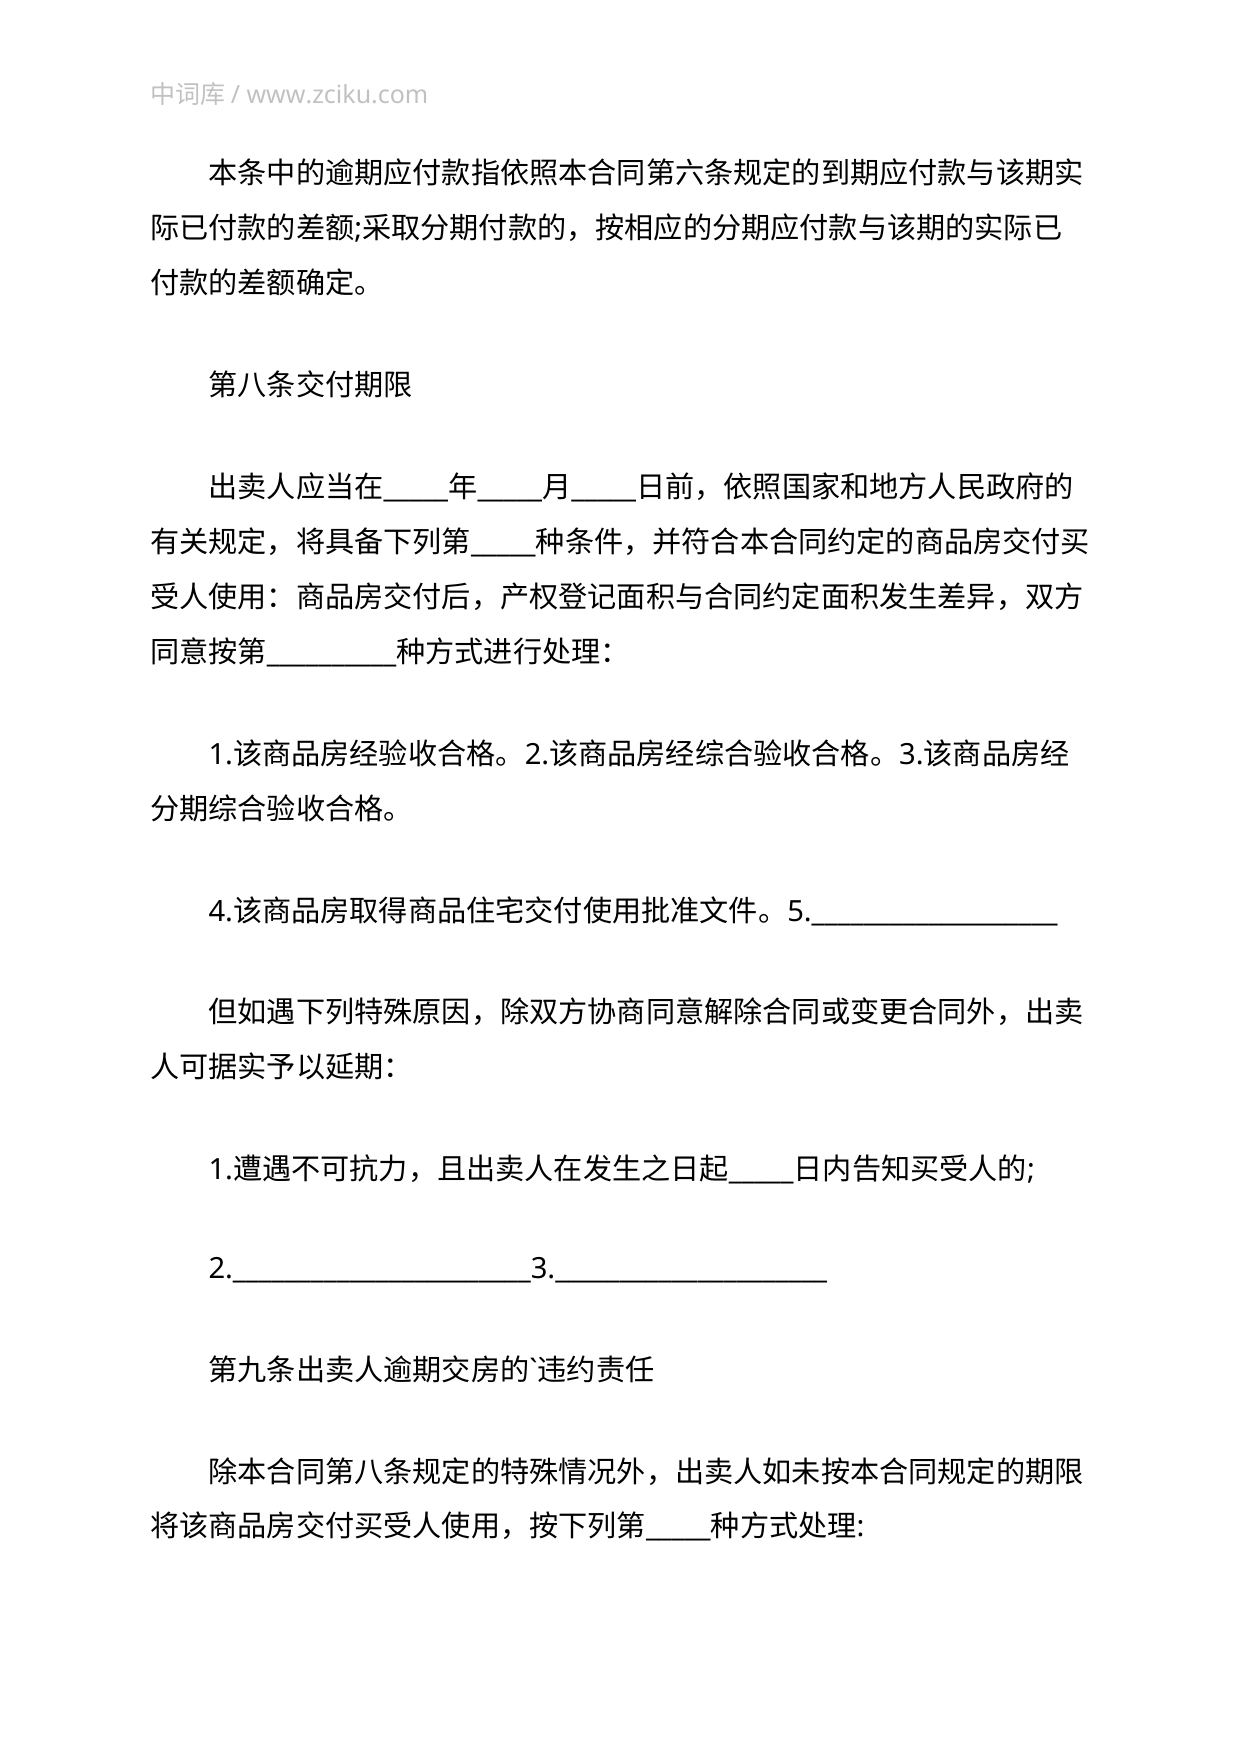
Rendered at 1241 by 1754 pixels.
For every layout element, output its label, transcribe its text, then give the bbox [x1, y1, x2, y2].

text 2._______________________3._____________________ [150, 1248, 1090, 1287]
text 4.该商品房取得商品住宅交付使用批准文件。5.___________________ [150, 887, 1090, 929]
text 第九条出卖人逾期交房的`违约责任 [150, 1346, 1090, 1388]
text 但如遇下列特殊原因，除双方协商同意解除合同或变更合同外，出卖人可据实予以延期： [150, 989, 1090, 1086]
text 1.遭遇不可抗力，且出卖人在发生之日起_____日内告知买受人的; [150, 1146, 1090, 1188]
text 除本合同第八条规定的特殊情况外，出卖人如未按本合同规定的期限将该商品房交付买受人使用，按下列第_____种方式处理: [150, 1448, 1090, 1545]
text 出卖人应当在_____年_____月_____日前，依照国家和地方人民政府的有关规定，将具备下列第_____种条件，并符合本合同约定的商品房交付买受人使用：商品房交付后，产权登记面积与合同约定面积发生差异，双方同意按第__________种方式进行处理： [150, 463, 1090, 671]
text 第八条交付期限 [150, 362, 1090, 404]
text 1.该商品房经验收合格。2.该商品房经综合验收合格。3.该商品房经分期综合验收合格。 [150, 730, 1090, 828]
text 本条中的逾期应付款指依照本合同第六条规定的到期应付款与该期实际已付款的差额;采取分期付款的，按相应的分期应付款与该期的实际已付款的差额确定。 [150, 150, 1090, 302]
